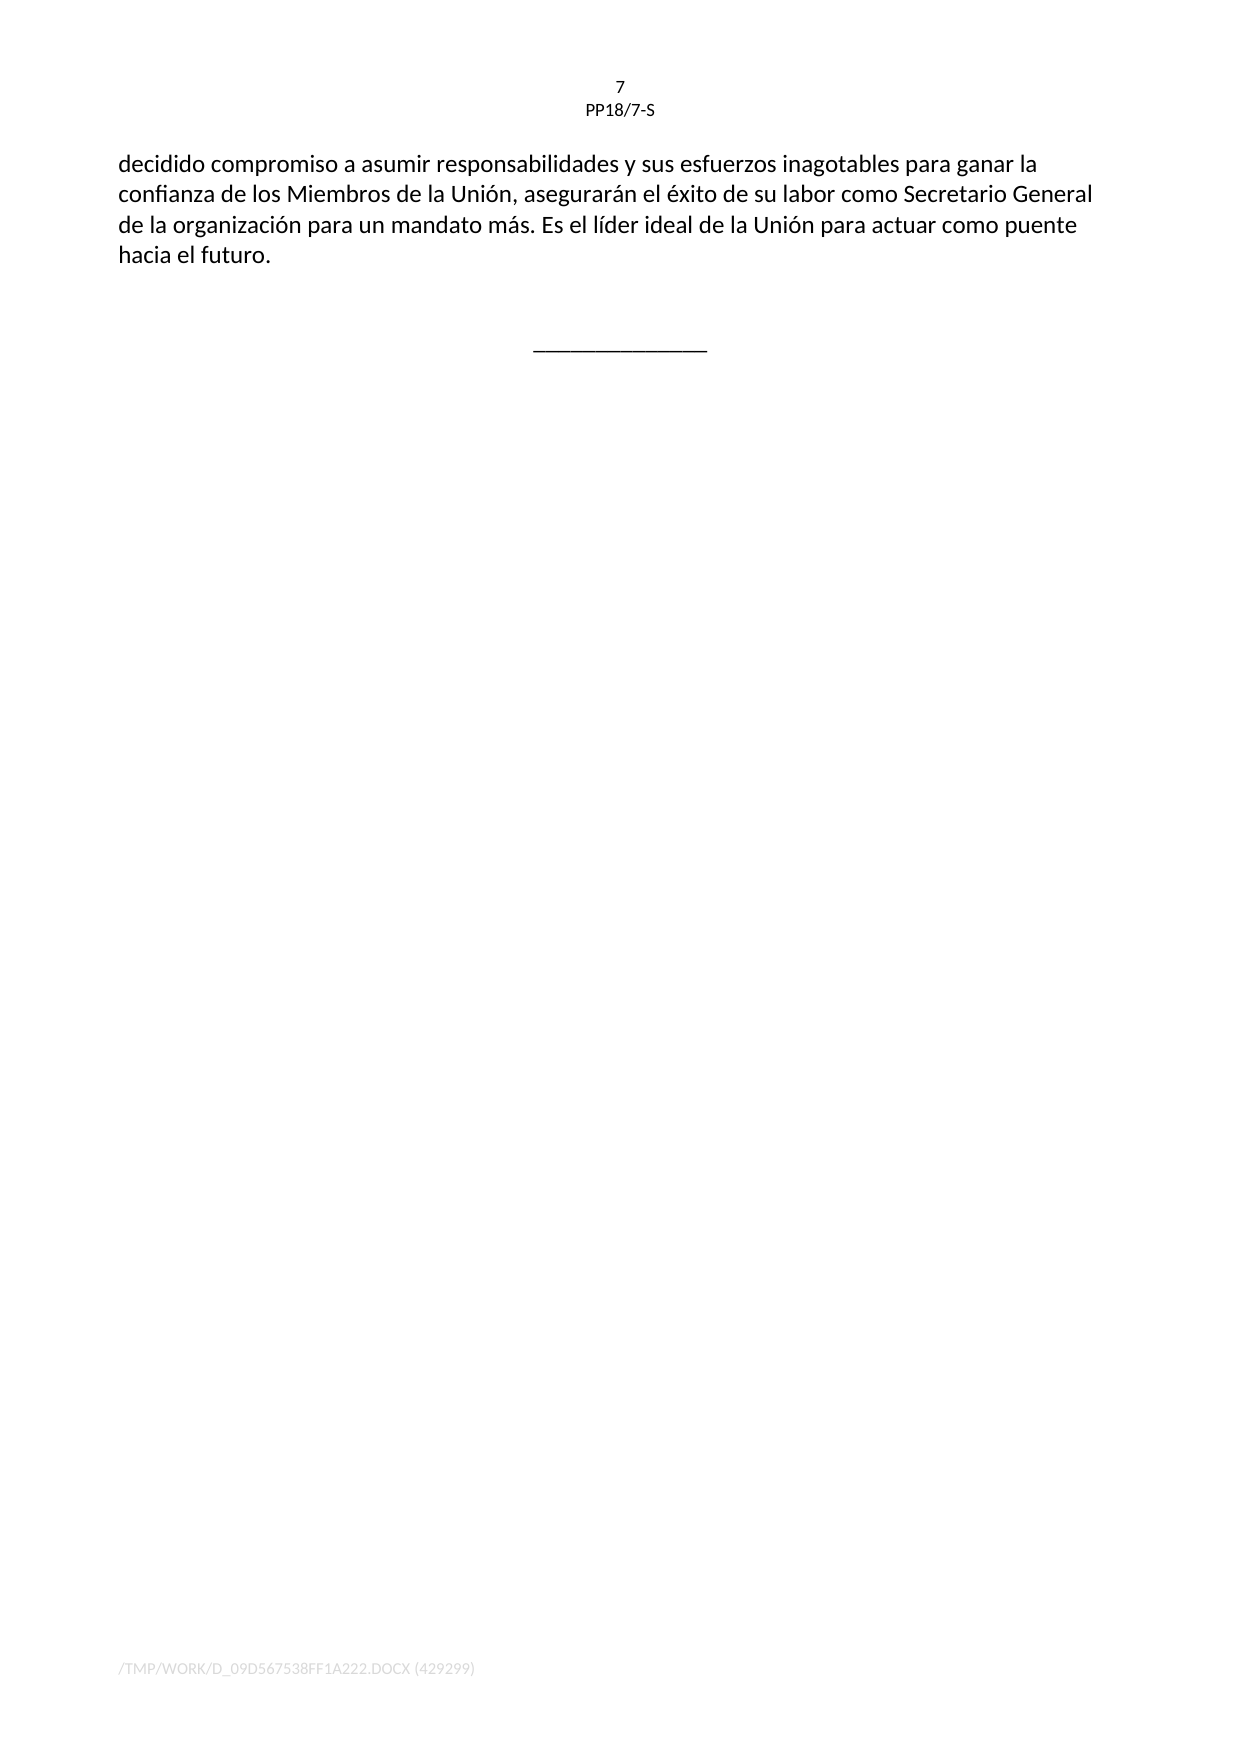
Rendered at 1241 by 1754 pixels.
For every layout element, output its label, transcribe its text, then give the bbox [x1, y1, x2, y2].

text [118, 148, 1122, 270]
text ______________ [118, 325, 1122, 356]
